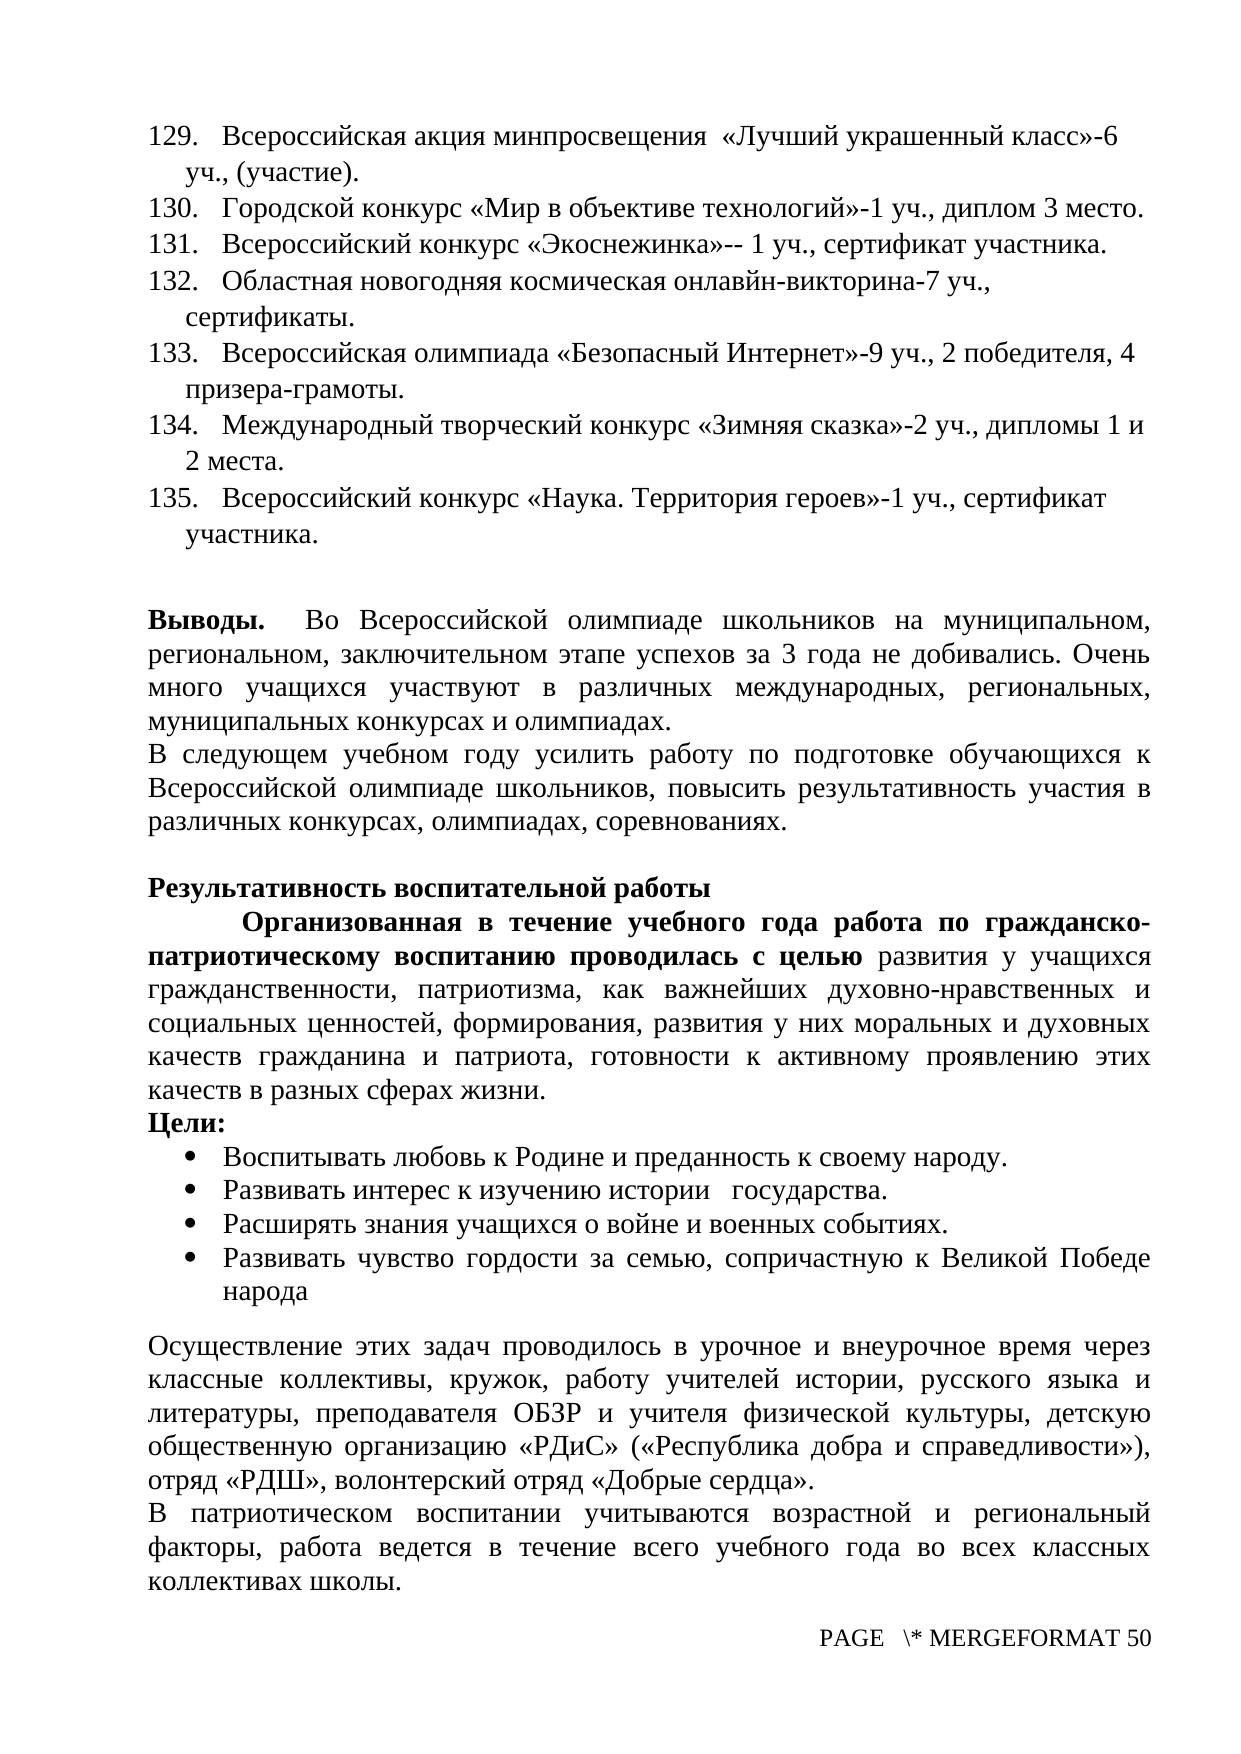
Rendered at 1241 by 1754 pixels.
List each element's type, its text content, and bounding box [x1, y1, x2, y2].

list Областная новогодняя космическая онлавйн-викторина-7 уч., сертификаты. [148, 263, 1152, 332]
list Развивать чувство гордости за семью, сопричастную к Великой Победе народа [185, 1240, 1152, 1307]
list Городской конкурс «Мир в объективе технологий»-1 уч., диплом 3 место. [148, 191, 1152, 224]
text Выводы. Во Всероссийской олимпиаде школьников на муниципальном, региональном, заключительном этапе успехов за 3 года не добивались. Очень много учащихся участвуют в различных международных, региональных, муниципальных конкурсах и олимпиадах. [148, 602, 1152, 736]
text Результативность воспитательной работы [148, 871, 1152, 904]
text В патриотическом воспитании учитываются возрастной и региональный факторы, работа ведется в течение всего учебного года во всех классных коллективах школы. [148, 1496, 1152, 1596]
list Расширять знания учащихся о войне и военных событиях. [185, 1206, 1152, 1240]
list Воспитывать любовь к Родине и преданность к своему народу. [185, 1139, 1152, 1172]
text Цели: [148, 1105, 1152, 1139]
list Всероссийская олимпиада «Безопасный Интернет»-9 уч., 2 победителя, 4 призера-грамоты. [148, 335, 1152, 405]
text Организованная в течение учебного года работа по гражданско-патриотическому воспитанию проводилась с целью развития у учащихся гражданственности, патриотизма, как важнейших духовно-нравственных и социальных ценностей, формирования, развития у них моральных и духовных качеств гражданина и патриота, готовности к активному проявлению этих качеств в разных сферах жизни. [148, 904, 1152, 1105]
list Всероссийский конкурс «Наука. Территория героев»-1 уч., сертификат участника. [148, 480, 1152, 549]
list Всероссийская акция минпросвещения «Лучший украшенный класс»-6 уч., (участие). [148, 118, 1152, 188]
list Международный творческий конкурс «Зимняя сказка»-2 уч., дипломы 1 и 2 места. [148, 407, 1152, 477]
text Осуществление этих задач проводилось в урочное и внеурочное время через классные коллективы, кружок, работу учителей истории, русского языка и литературы, преподавателя ОБЗР и учителя физической культуры, детскую общественную организацию «РДиС» («Республика добра и справедливости»), отряд «РДШ», волонтерский отряд «Добрые сердца». [148, 1328, 1152, 1496]
list Развивать интерес к изучению истории государства. [185, 1172, 1152, 1206]
text В следующем учебном году усилить работу по подготовке обучающихся к Всероссийской олимпиаде школьников, повысить результативность участия в различных конкурсах, олимпиадах, соревнованиях. [148, 736, 1152, 837]
list Всероссийский конкурс «Экоснежинка»-- 1 уч., сертификат участника. [148, 227, 1152, 260]
